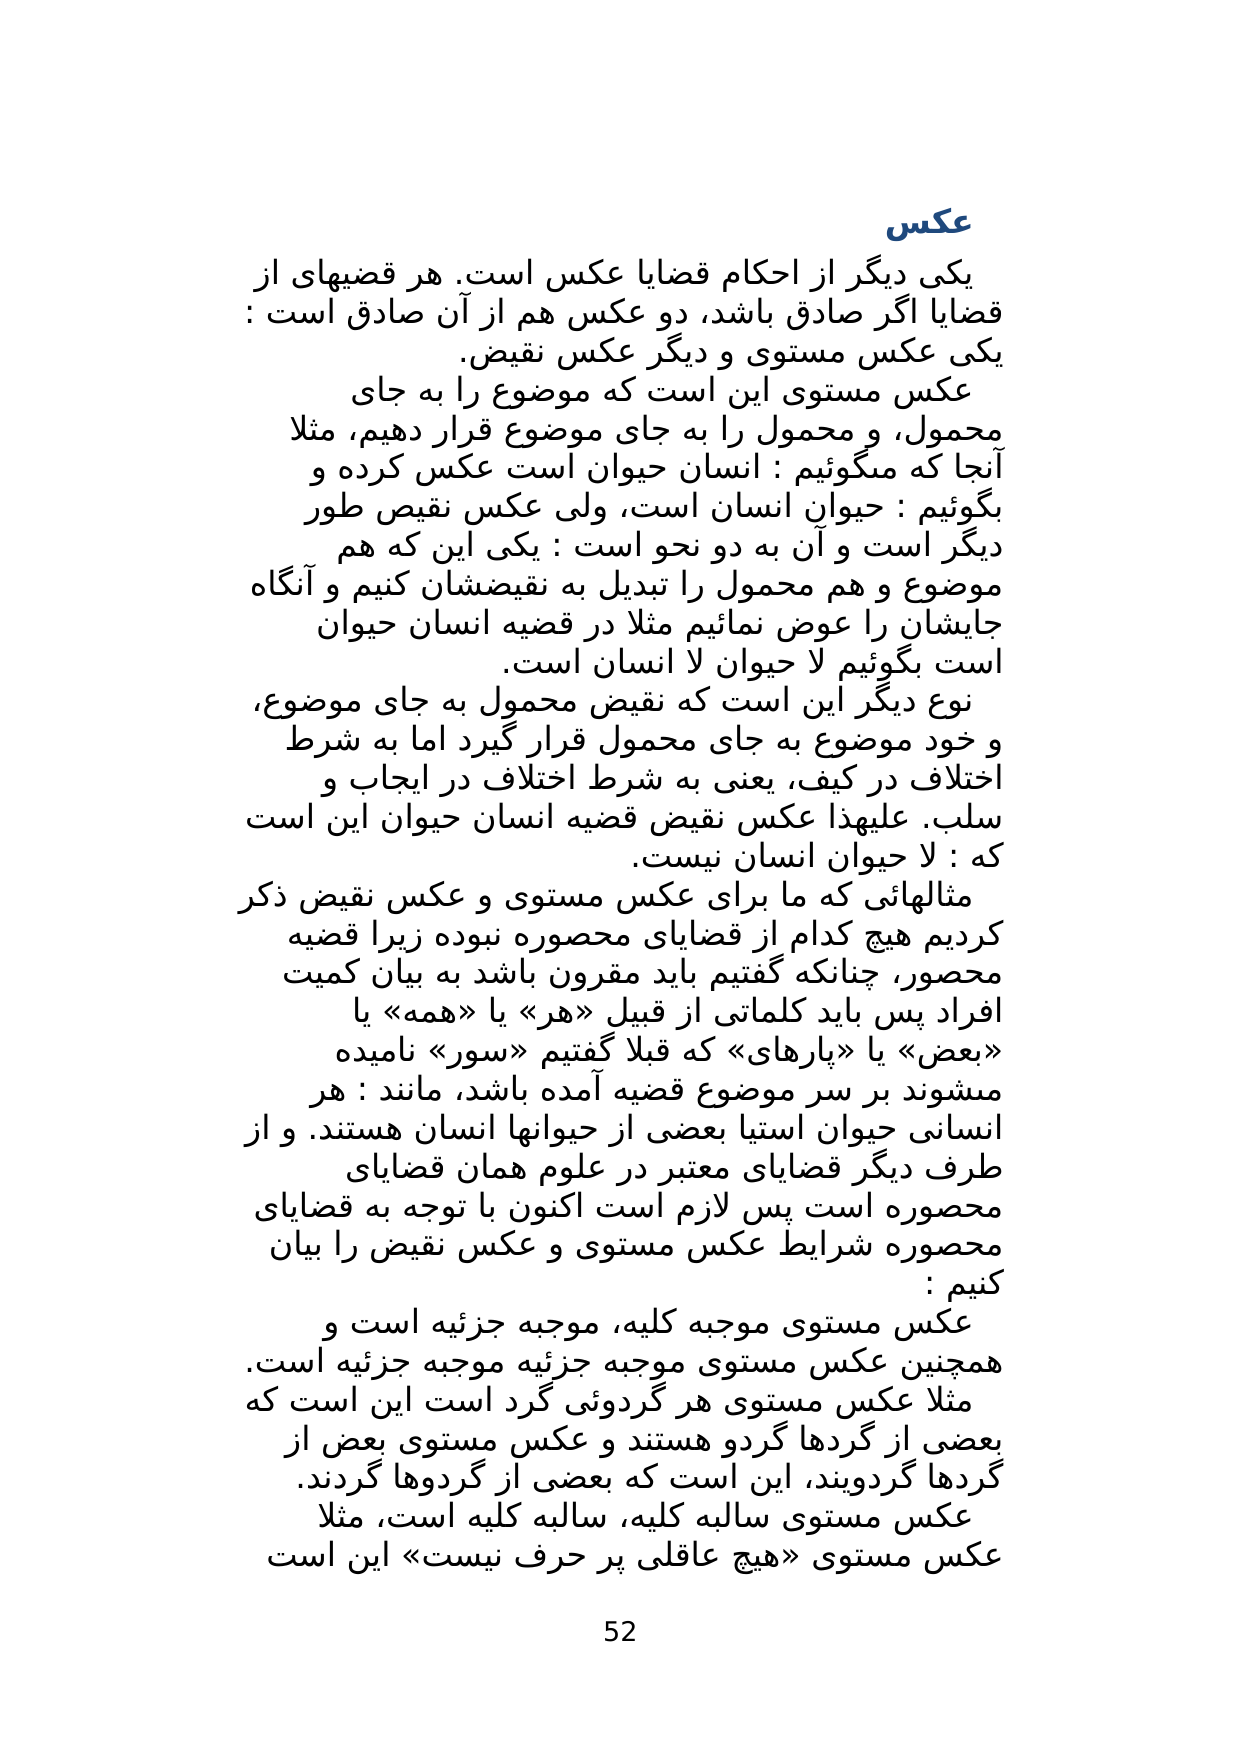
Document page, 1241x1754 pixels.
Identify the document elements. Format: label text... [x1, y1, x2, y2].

text مثالهائى كه ما براى عكس مستوى و عكس نقيض ذكر كرديم هيچ كدام از قضاياى محصوره نبوده زيرا قضيه محصور، چنانكه گفتيم بايد مقرون باشد به بيان كميت افراد پس بايد كلماتى از قبيل «هر» يا «همه‏» يا «بعض‏» يا «پاره‏اى‏» كه قبلا گفتيم «سور» ناميده مى‏شوند بر سر موضوع قضيه آمده باشد، مانند : هر انسانى حيوان است‏يا بعضى از حيوانها انسان هستند. و از طرف ديگر قضاياى معتبر در علوم همان قضاياى محصوره است پس لازم است اكنون با توجه به قضاياى محصوره شرايط عكس مستوى و عكس نقيض را بيان كنيم : [236, 875, 1004, 1303]
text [236, 1497, 1004, 1574]
text نوع ديگر اين است كه نقيض محمول به جاى موضوع، و خود موضوع به جاى محمول قرار گيرد اما به شرط اختلاف در كيف، يعنى به شرط اختلاف در ايجاب و سلب. عليهذا عكس نقيض قضيه انسان حيوان اين است كه : لا حيوان انسان نيست. [236, 681, 1004, 875]
text مثلا عكس مستوى هر گردوئى گرد است اين است كه بعضى از گردها گردو هستند و عكس مستوى بعض از گردها گردويند، اين است كه بعضى از گردوها گردند. [236, 1380, 1004, 1497]
text يكى ديگر از احكام قضايا عكس است. هر قضيه‏اى از قضايا اگر صادق باشد، دو عكس هم از آن صادق است : يكى عكس مستوى و ديگر عكس نقيض. [236, 253, 1004, 370]
subtitle عكس [236, 202, 1004, 241]
text عكس مستوى اين است كه موضوع را به جاى محمول، و محمول را به جاى موضوع قرار دهيم، مثلا آنجا كه مى‏گوئيم : انسان حيوان است عكس كرده و بگوئيم : حيوان انسان است، ولى عكس نقيص طور ديگر است و آن به دو نحو است : يكى اين كه هم موضوع و هم محمول را تبديل به نقيضشان كنيم و آنگاه جايشان را عوض نمائيم مثلا در قضيه انسان حيوان است بگوئيم لا حيوان لا انسان است. [236, 370, 1004, 681]
text عكس مستوى موجبه كليه، موجبه جزئيه است و همچنين عكس مستوى موجبه جزئيه موجبه جزئيه است. [236, 1303, 1004, 1380]
